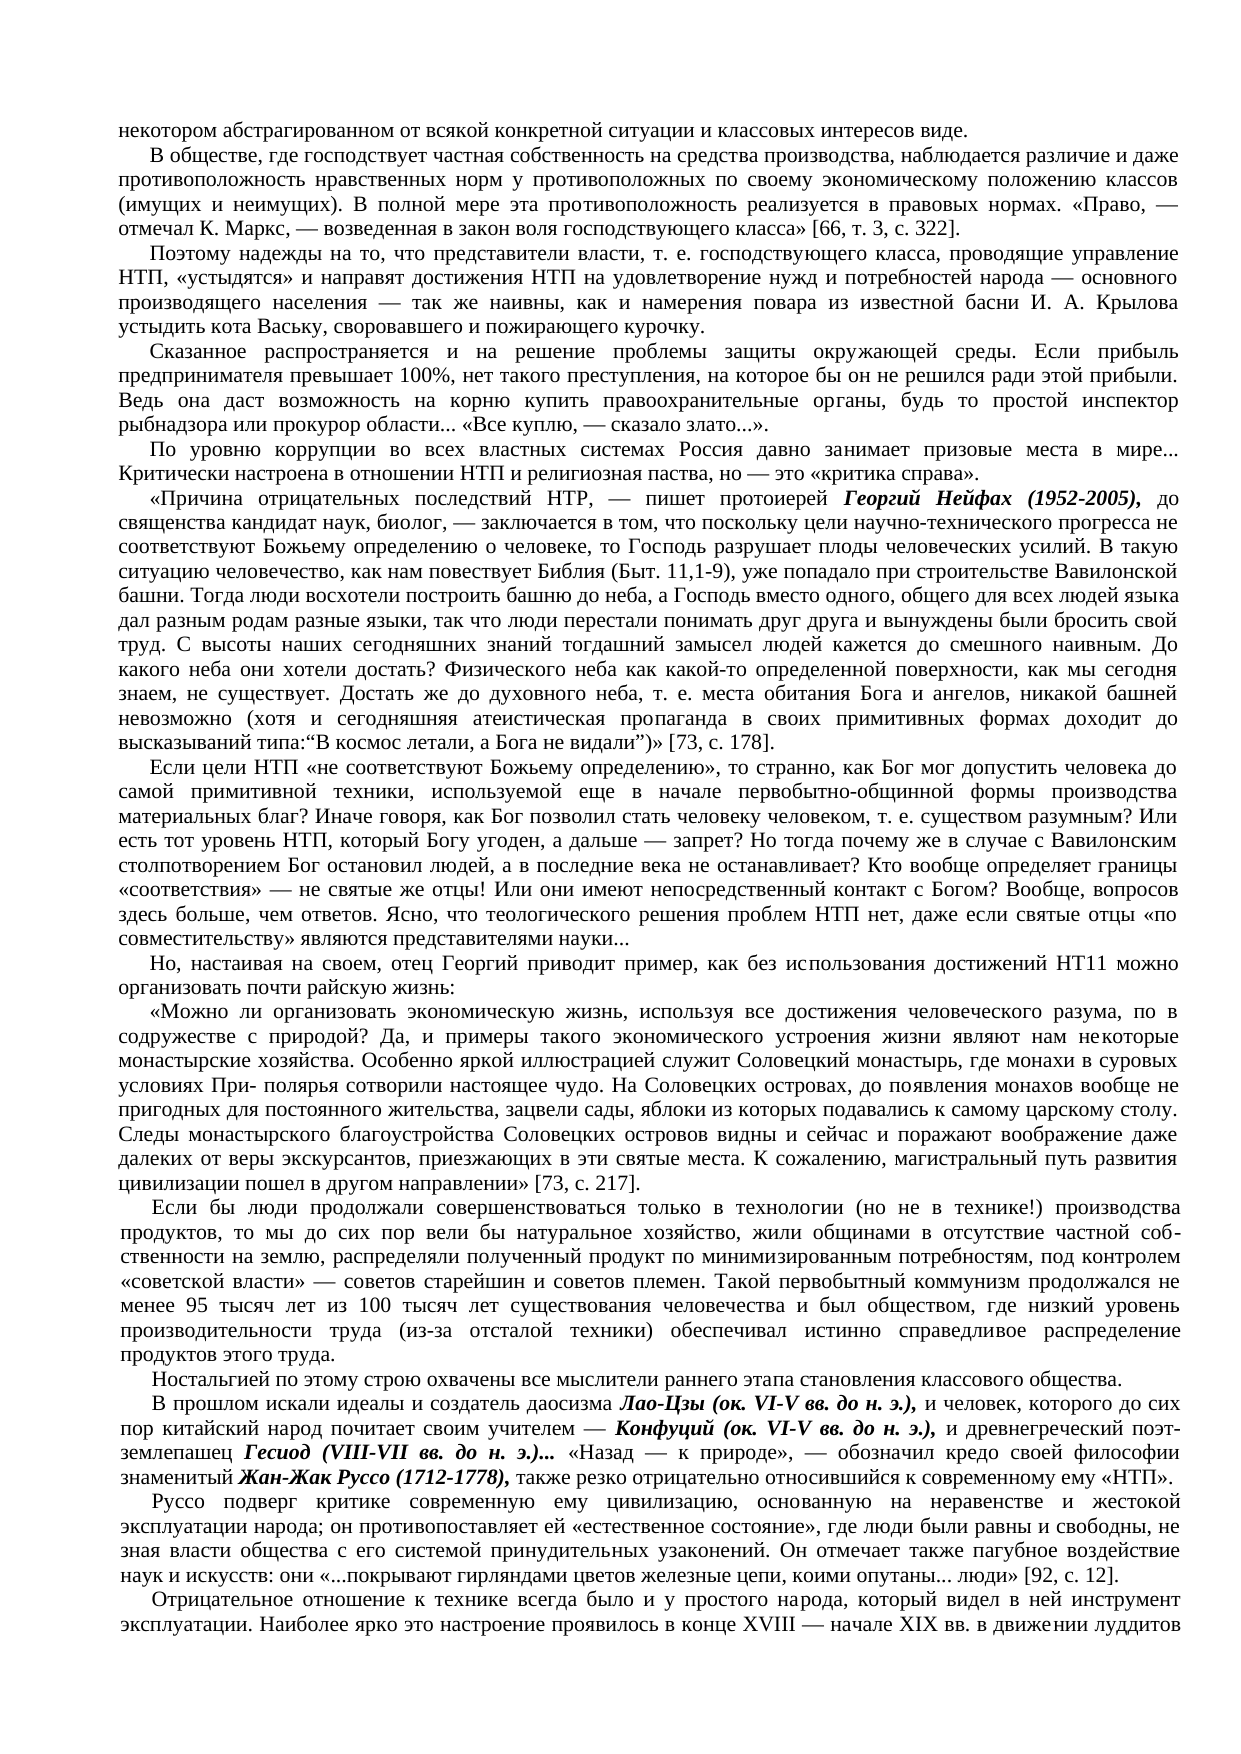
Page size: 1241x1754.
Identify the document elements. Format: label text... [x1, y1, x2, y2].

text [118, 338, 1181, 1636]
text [118, 118, 1179, 143]
text Поэтому надежды на то, что представители власти, т. е. господствующего класса, проводящие управление НТП, «устыдятся» и направят достижения НТП на удовлетворение нужд и потребностей народа — основного производящего населения — так же наивны, как и намерения повара из известной басни И. А. Крылова устыдить кота Ваську, своровавшего и пожирающего курочку. [118, 241, 1179, 338]
text В обществе, где господствует частная собственность на средства производства, наблюдается различие и даже противоположность нравственных норм у противоположных по своему экономическому положению классов (имущих и неимущих). В полной мере эта противоположность реализуется в правовых нормах. «Право, — отмечал К. Маркс, — возведенная в закон воля господствующего класса» [66, т. 3, с. 322]. [118, 143, 1179, 241]
